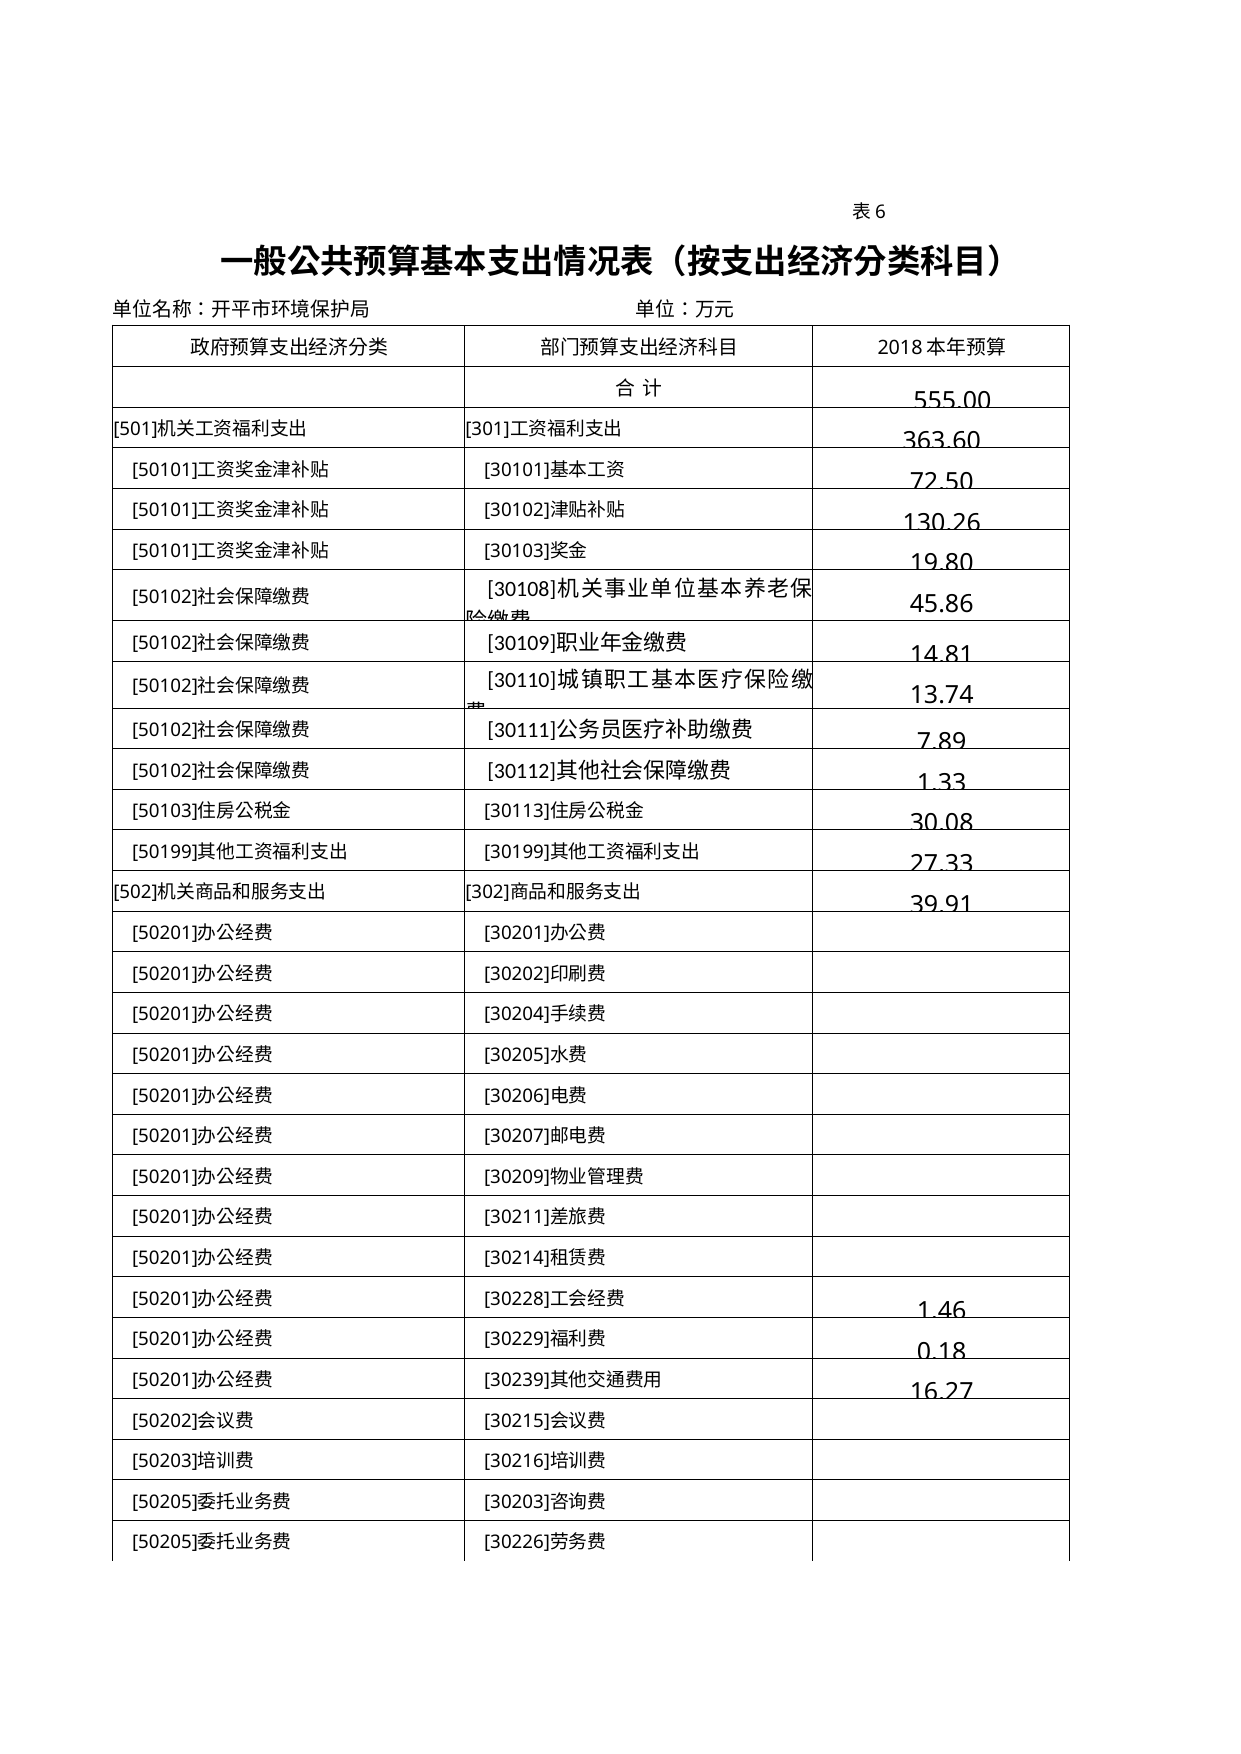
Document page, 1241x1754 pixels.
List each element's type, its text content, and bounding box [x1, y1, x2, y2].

table_cell [813, 1480, 1069, 1520]
table_header 政府预算支出经济分类 [113, 326, 464, 366]
table_cell [30199]其他工资福利支出 [465, 830, 812, 870]
table_cell [113, 367, 464, 407]
table_cell [30204]手续费 [465, 993, 812, 1032]
table_cell [30207]邮电费 [465, 1115, 812, 1154]
table_cell [30214]租赁费 [465, 1237, 812, 1276]
table_cell 0.18 [813, 1318, 1069, 1357]
table_cell [30228]工会经费 [465, 1277, 812, 1317]
table_cell 14.81 [813, 621, 1069, 661]
table_cell 19.80 [813, 530, 1069, 569]
table_cell 130.26 [813, 489, 1069, 528]
table_cell [30226]劳务费 [465, 1521, 812, 1561]
table_cell [501]机关工资福利支出 [113, 408, 464, 447]
table_cell [50205]委托业务费 [113, 1521, 464, 1561]
table_cell [813, 1440, 1069, 1479]
table_cell [50102]社会保障缴费 [113, 749, 464, 789]
table_cell [30229]福利费 [465, 1318, 812, 1357]
table_cell [301]工资福利支出 [465, 408, 812, 447]
table_cell [30202]印刷费 [465, 952, 812, 992]
table_cell [50201]办公经费 [113, 1237, 464, 1276]
table_cell [813, 1155, 1069, 1195]
table_header 2018本年预算 [813, 326, 1069, 366]
table_cell [30201]办公费 [465, 912, 812, 951]
table_cell [50101]工资奖金津补贴 [113, 489, 464, 528]
table_cell [50201]办公经费 [113, 1155, 464, 1195]
text 一般公共预算基本支出情况表（按支出经济分类科目） [112, 227, 1128, 292]
table_cell [30102]津贴补贴 [465, 489, 812, 528]
table_cell [813, 952, 1069, 992]
table_cell 363.60 [813, 408, 1069, 447]
table_cell [50101]工资奖金津补贴 [113, 448, 464, 488]
table_cell [813, 993, 1069, 1032]
table_cell [502]机关商品和服务支出 [113, 871, 464, 911]
table_cell [813, 1399, 1069, 1439]
table_cell [50201]办公经费 [113, 952, 464, 992]
table_cell [30113]住房公税金 [465, 790, 812, 829]
table_cell [30103]奖金 [465, 530, 812, 569]
table_cell [50102]社会保障缴费 [113, 709, 464, 748]
table_header 部门预算支出经济科目 [465, 326, 812, 366]
table_cell [302]商品和服务支出 [465, 871, 812, 911]
table_cell [30101]基本工资 [465, 448, 812, 488]
table_cell [50201]办公经费 [113, 1318, 464, 1357]
table_cell [30110]城镇职工基本医疗保险缴费 [465, 662, 812, 707]
table_cell [50201]办公经费 [113, 1034, 464, 1073]
table_cell [50202]会议费 [113, 1399, 464, 1439]
table_cell 27.33 [813, 830, 1069, 870]
table_cell [50203]培训费 [113, 1440, 464, 1479]
table_cell 13.74 [813, 662, 1069, 707]
table_cell 合 计 [465, 367, 812, 407]
table_cell [50201]办公经费 [113, 1277, 464, 1317]
table_cell [30216]培训费 [465, 1440, 812, 1479]
table_cell 1.33 [813, 749, 1069, 789]
table_cell [30209]物业管理费 [465, 1155, 812, 1195]
table_cell [30203]咨询费 [465, 1480, 812, 1520]
table_cell [30239]其他交通费用 [465, 1359, 812, 1398]
table_cell 1.46 [813, 1277, 1069, 1317]
table_cell [50201]办公经费 [113, 1115, 464, 1154]
table_cell 30.08 [813, 790, 1069, 829]
table_cell [50201]办公经费 [113, 912, 464, 951]
table_cell 39.91 [813, 871, 1069, 911]
table_cell 7.89 [813, 709, 1069, 748]
table_cell [50199]其他工资福利支出 [113, 830, 464, 870]
table_cell [50201]办公经费 [113, 1359, 464, 1398]
table_cell [813, 1115, 1069, 1154]
table_cell [30111]公务员医疗补助缴费 [465, 709, 812, 748]
table_cell [813, 1196, 1069, 1236]
table_cell 72.50 [813, 448, 1069, 488]
table_cell [813, 1521, 1069, 1561]
table_cell [30215]会议费 [465, 1399, 812, 1439]
table_cell [50201]办公经费 [113, 993, 464, 1032]
text 单位名称：开平市环境保护局 单位：万元 [112, 292, 1128, 324]
table_cell [813, 912, 1069, 951]
table_cell [813, 1074, 1069, 1114]
table_cell 555.00 [813, 367, 1069, 407]
table_cell 45.86 [813, 570, 1069, 620]
table_cell [50205]委托业务费 [113, 1480, 464, 1520]
table_cell [30109]职业年金缴费 [465, 621, 812, 661]
text 表6 [112, 194, 1128, 227]
table_cell [30206]电费 [465, 1074, 812, 1114]
table_cell [813, 1237, 1069, 1276]
table_cell [50102]社会保障缴费 [113, 570, 464, 620]
table_cell [50102]社会保障缴费 [113, 662, 464, 707]
table_cell [30112]其他社会保障缴费 [465, 749, 812, 789]
table_cell [50102]社会保障缴费 [113, 621, 464, 661]
table_cell [50201]办公经费 [113, 1196, 464, 1236]
table_cell [30205]水费 [465, 1034, 812, 1073]
table_cell [30108]机关事业单位基本养老保险缴费 [465, 570, 812, 620]
table_cell [813, 1034, 1069, 1073]
table_cell [50201]办公经费 [113, 1074, 464, 1114]
table_cell [50101]工资奖金津补贴 [113, 530, 464, 569]
table_cell [30211]差旅费 [465, 1196, 812, 1236]
table_cell 16.27 [813, 1359, 1069, 1398]
table_cell [50103]住房公税金 [113, 790, 464, 829]
